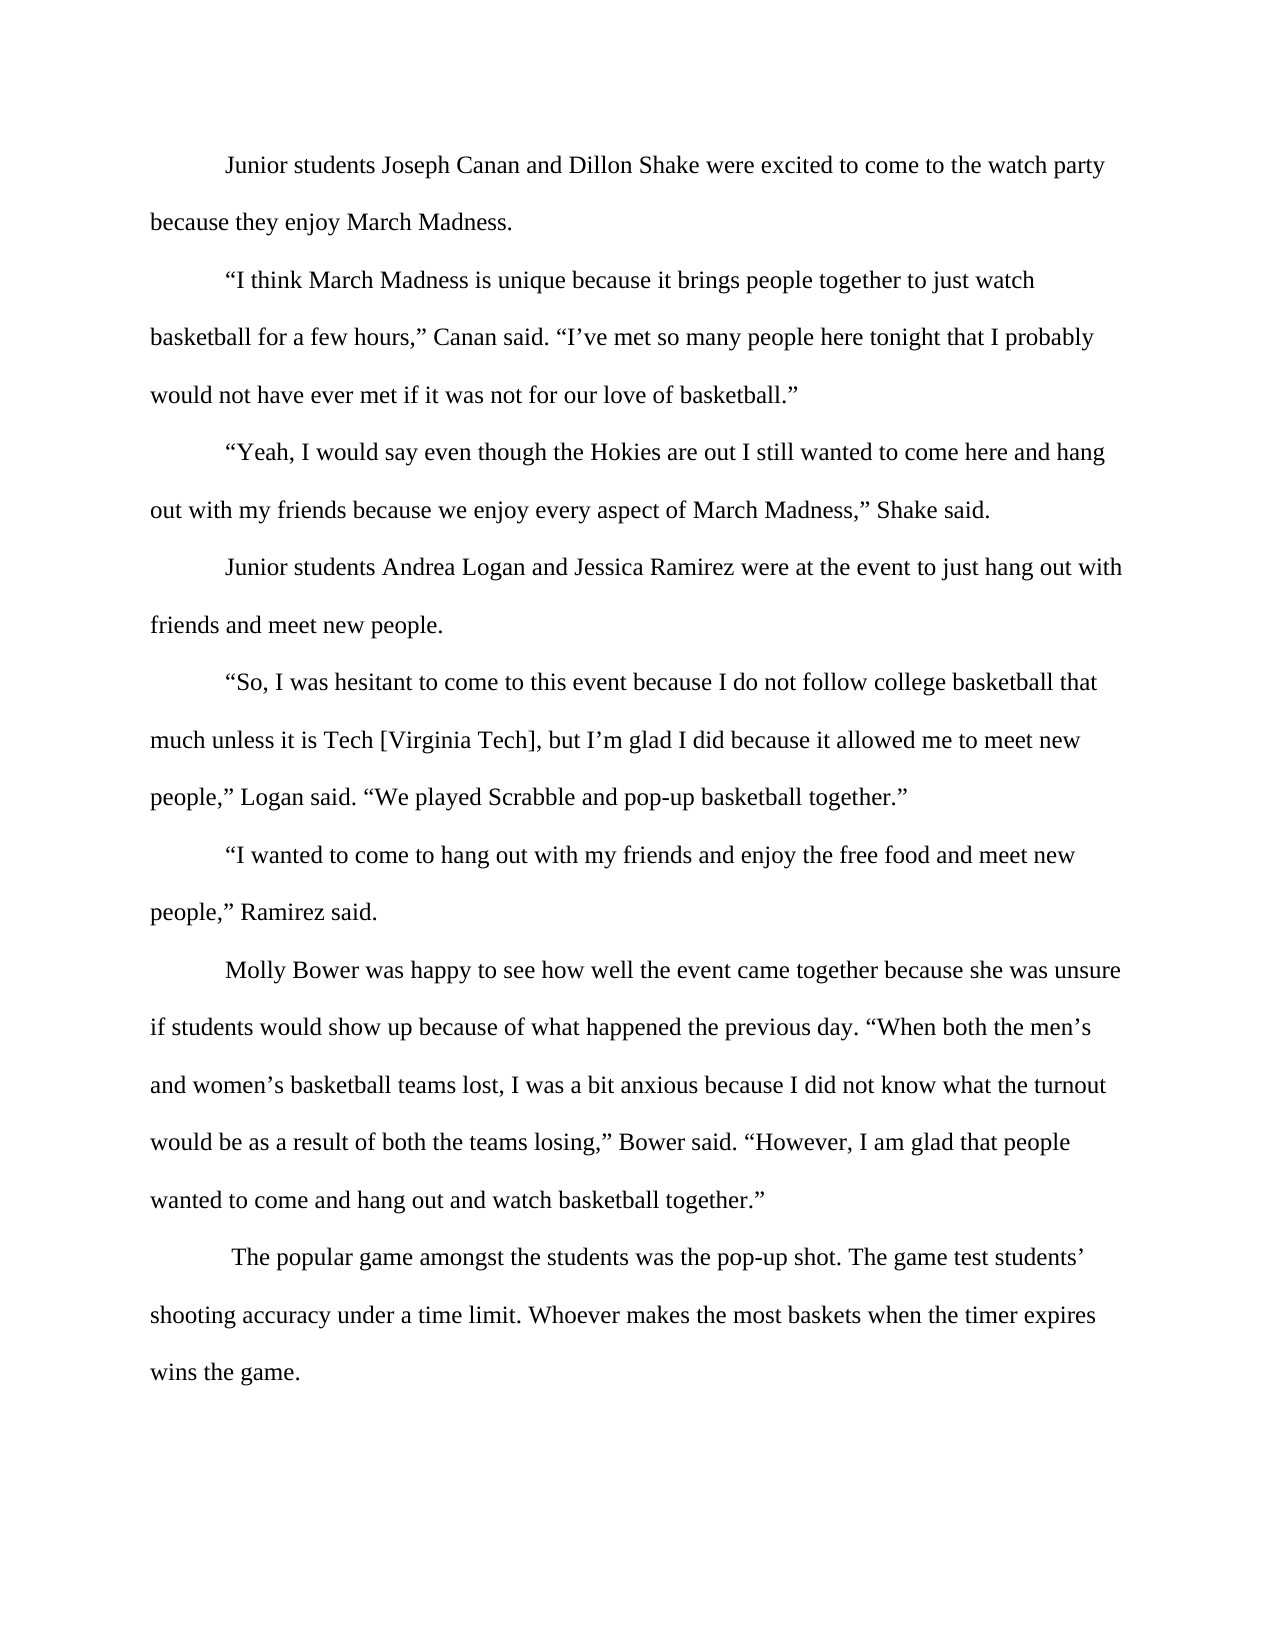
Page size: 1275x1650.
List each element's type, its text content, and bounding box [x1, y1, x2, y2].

text The popular game amongst the students was the pop-up shot. The game test students’ shooting accuracy under a time limit. Whoever makes the most baskets when the timer expires wins the game. [150, 1242, 1125, 1386]
text Junior students Andrea Logan and Jessica Ramirez were at the event to just hang out with friends and meet new people. [150, 552, 1125, 639]
text “I think March Madness is unique because it brings people together to just watch basketball for a few hours,” Canan said. “I’ve met so many people here tonight that I probably would not have ever met if it was not for our love of basketball.” [150, 265, 1125, 409]
text Junior students Joseph Canan and Dillon Shake were excited to come to the watch party because they enjoy March Madness. [150, 150, 1125, 236]
text “So, I was hesitant to come to this event because I do not follow college basketball that much unless it is Tech [Virginia Tech], but I’m glad I did because it allowed me to meet new people,” Logan said. “We played Scrabble and pop-up basketball together.” [150, 667, 1125, 811]
text “Yeah, I would say even though the Hokies are out I still wanted to come here and hang out with my friends because we enjoy every aspect of March Madness,” Shake said. [150, 437, 1125, 524]
text “I wanted to come to hang out with my friends and enjoy the free food and meet new people,” Ramirez said. [150, 840, 1125, 926]
text Molly Bower was happy to see how well the event came together because she was unsure if students would show up because of what happened the previous day. “When both the men’s and women’s basketball teams lost, I was a bit anxious because I did not know what the turnout would be as a result of both the teams losing,” Bower said. “However, I am glad that people wanted to come and hang out and watch basketball together.” [150, 955, 1125, 1214]
